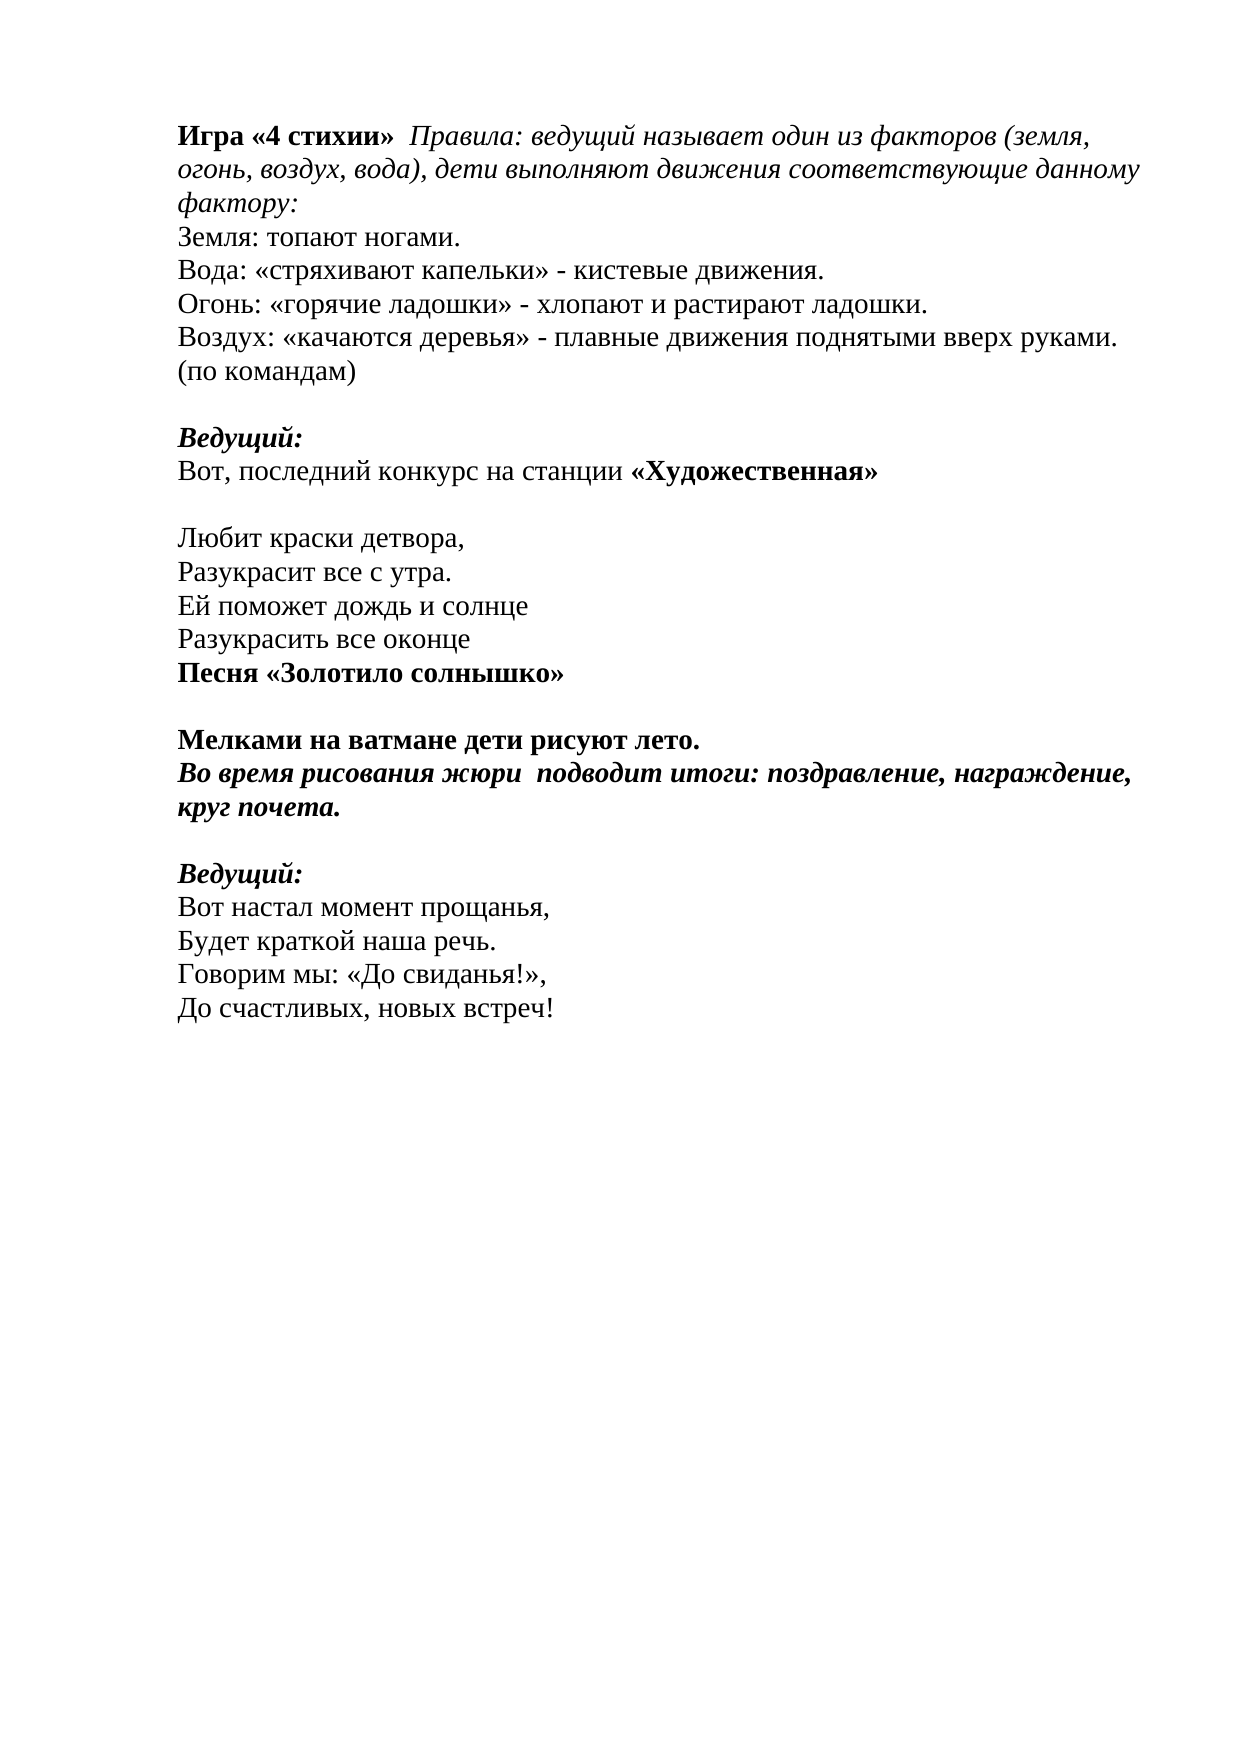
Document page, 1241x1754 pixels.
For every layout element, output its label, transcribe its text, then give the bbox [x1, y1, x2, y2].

text Воздух: «качаются деревья» - плавные движения поднятыми вверх руками. [177, 319, 1152, 353]
text Разукрасит все с утра. [177, 554, 1152, 588]
text До счастливых, новых встреч! [177, 990, 1152, 1024]
text Любит краски детвора, [177, 521, 1152, 554]
text Земля: топают ногами. [177, 219, 1152, 252]
text Ведущий: [177, 856, 1152, 889]
text Разукрасить все оконце [177, 621, 1152, 655]
text Ей поможет дождь и солнце [177, 588, 1152, 621]
text (по командам) [177, 353, 1152, 386]
text Ведущий: [177, 420, 1152, 453]
text Игра «4 стихии» Правила: ведущий называет один из факторов (земля, огонь, воздух, вода), дети выполняют движения соответствующие данному фактору: [177, 118, 1152, 219]
text Вода: «стряхивают капельки» - кистевые движения. [177, 252, 1152, 286]
text Во время рисования жюри подводит итоги: поздравление, награждение, круг почета. [177, 755, 1152, 822]
text Огонь: «горячие ладошки» - хлопают и растирают ладошки. [177, 286, 1152, 319]
text Будет краткой наша речь. [177, 923, 1152, 957]
text Говорим мы: «До свиданья!», [177, 957, 1152, 990]
text Вот настал момент прощанья, [177, 889, 1152, 923]
text Вот, последний конкурс на станции «Художественная» [177, 453, 1152, 487]
text Мелками на ватмане дети рисуют лето. [177, 722, 1152, 755]
text Песня «Золотило солнышко» [177, 655, 1152, 688]
